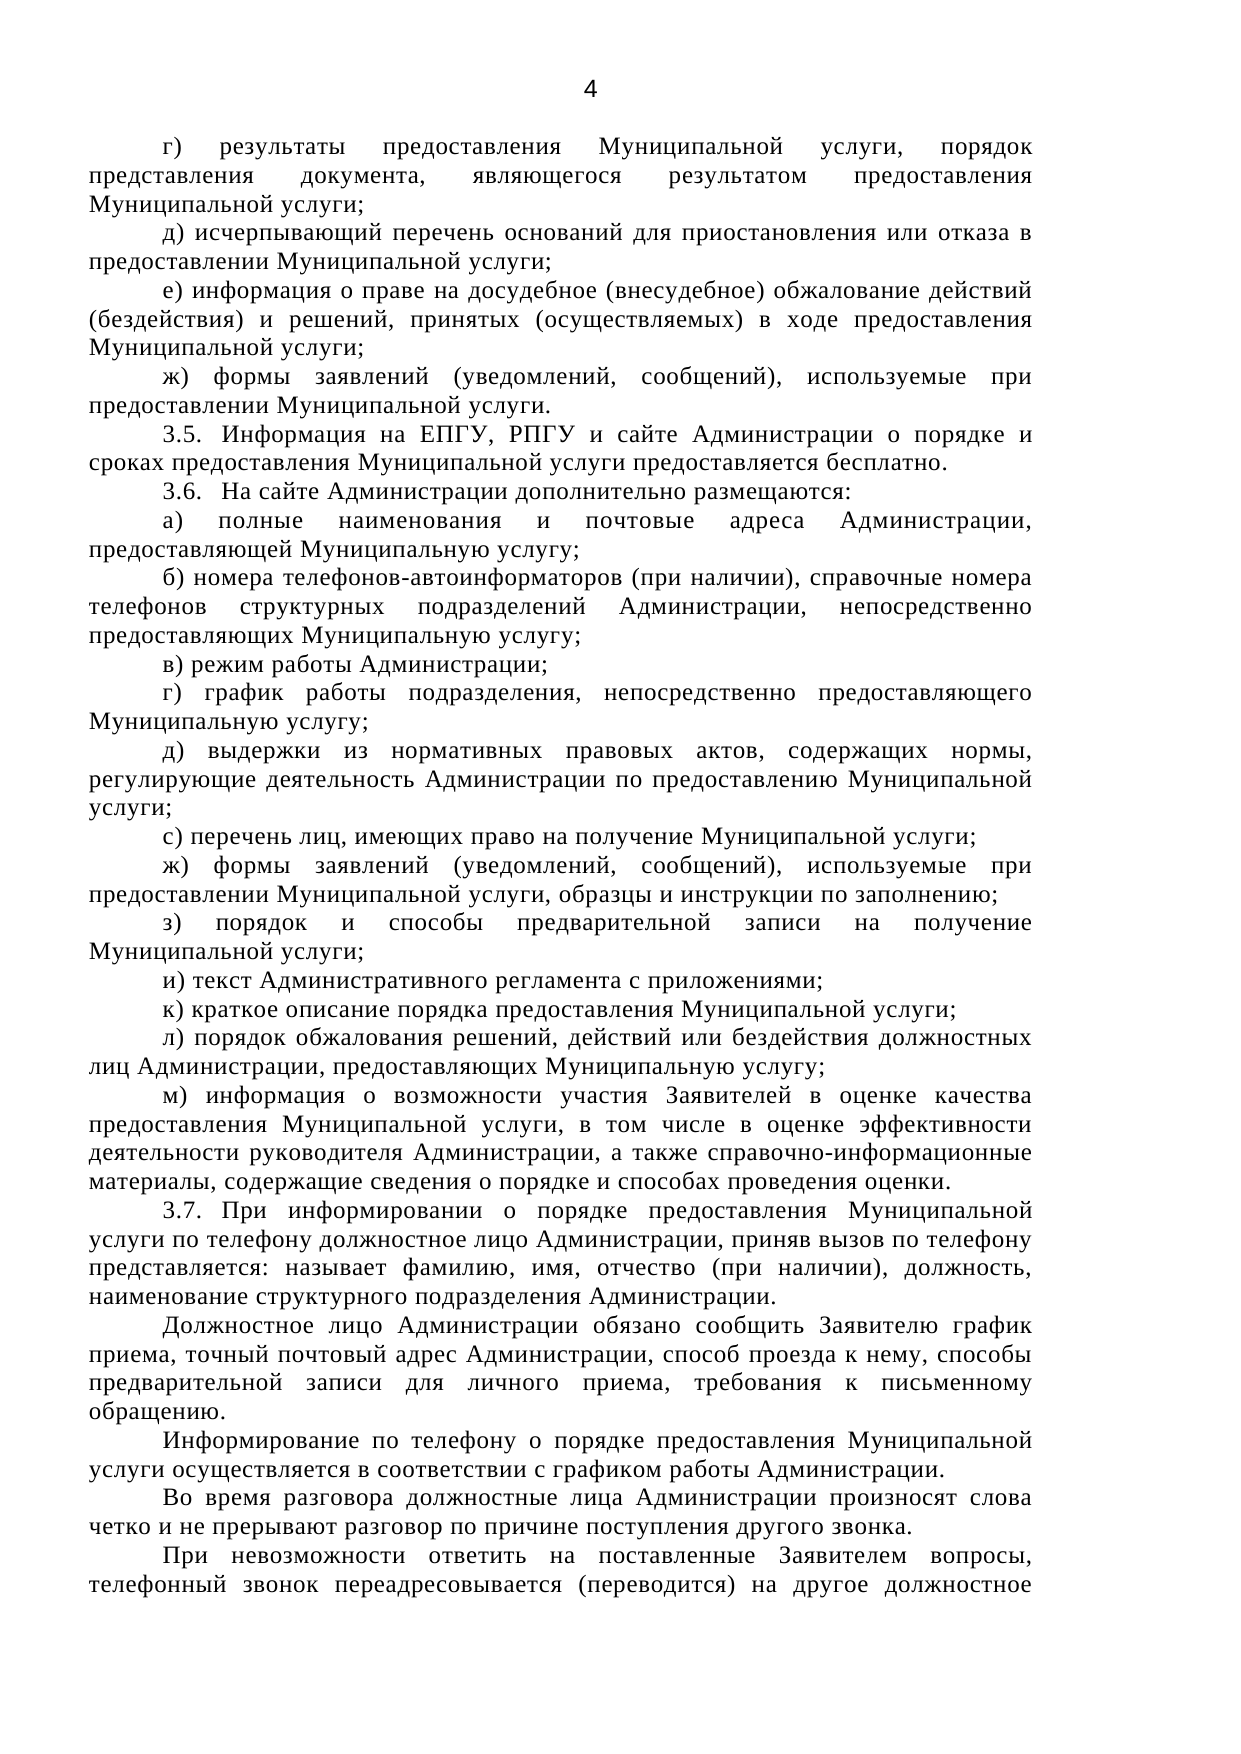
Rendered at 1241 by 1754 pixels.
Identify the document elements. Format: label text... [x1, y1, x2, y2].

list Информация на ЕПГУ, РПГУ и сайте Администрации о порядке и сроках предоставления Муниципальной услуги предоставляется бесплатно. [89, 419, 1033, 476]
text а) полные наименования и почтовые адреса Администрации, предоставляющей Муниципальную услугу; [89, 505, 1033, 562]
text Во время разговора должностные лица Администрации произносят слова четко и не прерывают разговор по причине поступления другого звонка. [89, 1482, 1033, 1540]
text м) информация о возможности участия Заявителей в оценке качества предоставления Муниципальной услуги, в том числе в оценке эффективности деятельности руководителя Администрации, а также справочно-информационные материалы, содержащие сведения о порядке и способах проведения оценки. [89, 1080, 1033, 1195]
list При информировании о порядке предоставления Муниципальной услуги по телефону должностное лицо Администрации, приняв вызов по телефону представляется: называет фамилию, имя, отчество (при наличии), должность, наименование структурного подразделения Администрации. [89, 1195, 1033, 1310]
text е) информация о праве на досудебное (внесудебное) обжалование действий (бездействия) и решений, принятых (осуществляемых) в ходе предоставления Муниципальной услуги; [89, 275, 1033, 361]
text ж) формы заявлений (уведомлений, сообщений), используемые при предоставлении Муниципальной услуги, образцы и инструкции по заполнению; [89, 850, 1033, 907]
text в) режим работы Администрации; [89, 649, 1033, 677]
text Должностное лицо Администрации обязано сообщить Заявителю график приема, точный почтовый адрес Администрации, способ проезда к нему, способы предварительной записи для личного приема, требования к письменному обращению. [89, 1310, 1033, 1425]
list На сайте Администрации дополнительно размещаются: [89, 476, 1033, 505]
text с) перечень лиц, имеющих право на получение Муниципальной услуги; [89, 821, 1033, 850]
text д) исчерпывающий перечень оснований для приостановления или отказа в предоставлении Муниципальной услуги; [89, 217, 1033, 275]
text б) номера телефонов-автоинформаторов (при наличии), справочные номера телефонов структурных подразделений Администрации, непосредственно предоставляющих Муниципальную услугу; [89, 562, 1033, 649]
text г) результаты предоставления Муниципальной услуги, порядок представления документа, являющегося результатом предоставления Муниципальной услуги; [89, 131, 1033, 217]
text з) порядок и способы предварительной записи на получение Муниципальной услуги; [89, 907, 1033, 965]
text к) краткое описание порядка предоставления Муниципальной услуги; [89, 994, 1033, 1022]
text л) порядок обжалования решений, действий или бездействия должностных лиц Администрации, предоставляющих Муниципальную услугу; [89, 1022, 1033, 1080]
text и) текст Административного регламента с приложениями; [89, 965, 1033, 994]
text ж) формы заявлений (уведомлений, сообщений), используемые при предоставлении Муниципальной услуги. [89, 361, 1033, 419]
text д) выдержки из нормативных правовых актов, содержащих нормы, регулирующие деятельность Администрации по предоставлению Муниципальной услуги; [89, 735, 1033, 821]
text г) график работы подразделения, непосредственно предоставляющего Муниципальную услугу; [89, 677, 1033, 735]
text Информирование по телефону о порядке предоставления Муниципальной услуги осуществляется в соответствии с графиком работы Администрации. [89, 1425, 1033, 1482]
